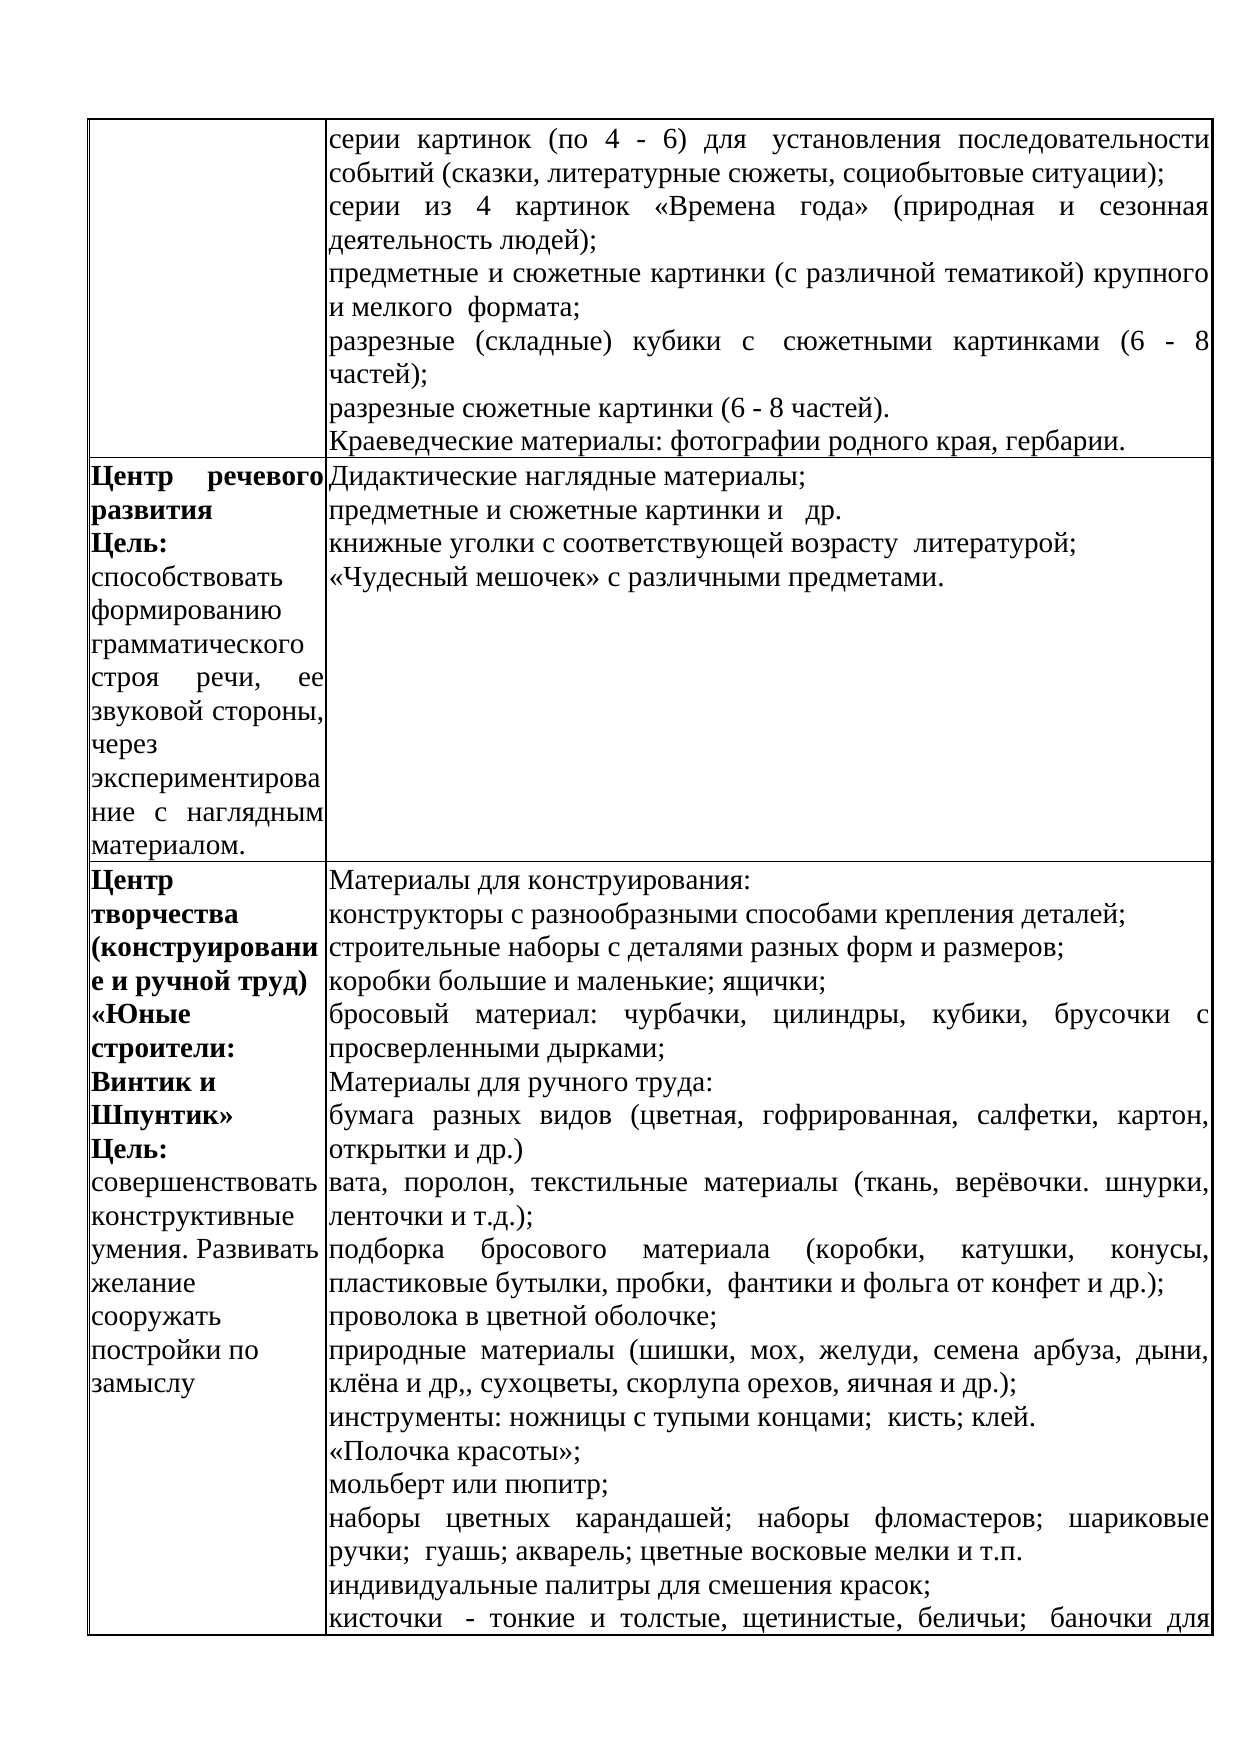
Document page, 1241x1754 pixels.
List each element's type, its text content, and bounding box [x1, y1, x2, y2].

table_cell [90, 862, 325, 1634]
table_cell Центр речевого развития Цель: способствовать формированию грамматического строя речи, ее звуковой стороны, через экспериментирование с наглядным материалом. [90, 458, 325, 861]
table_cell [327, 862, 1211, 1634]
table_cell Дидактические наглядные материалы; предметные и сюжетные картинки и др. книжные уголки с соответствующей возрасту литературой; «Чудесный мешочек» с различными предметами. [327, 458, 1211, 861]
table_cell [327, 120, 1211, 457]
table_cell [90, 120, 325, 457]
